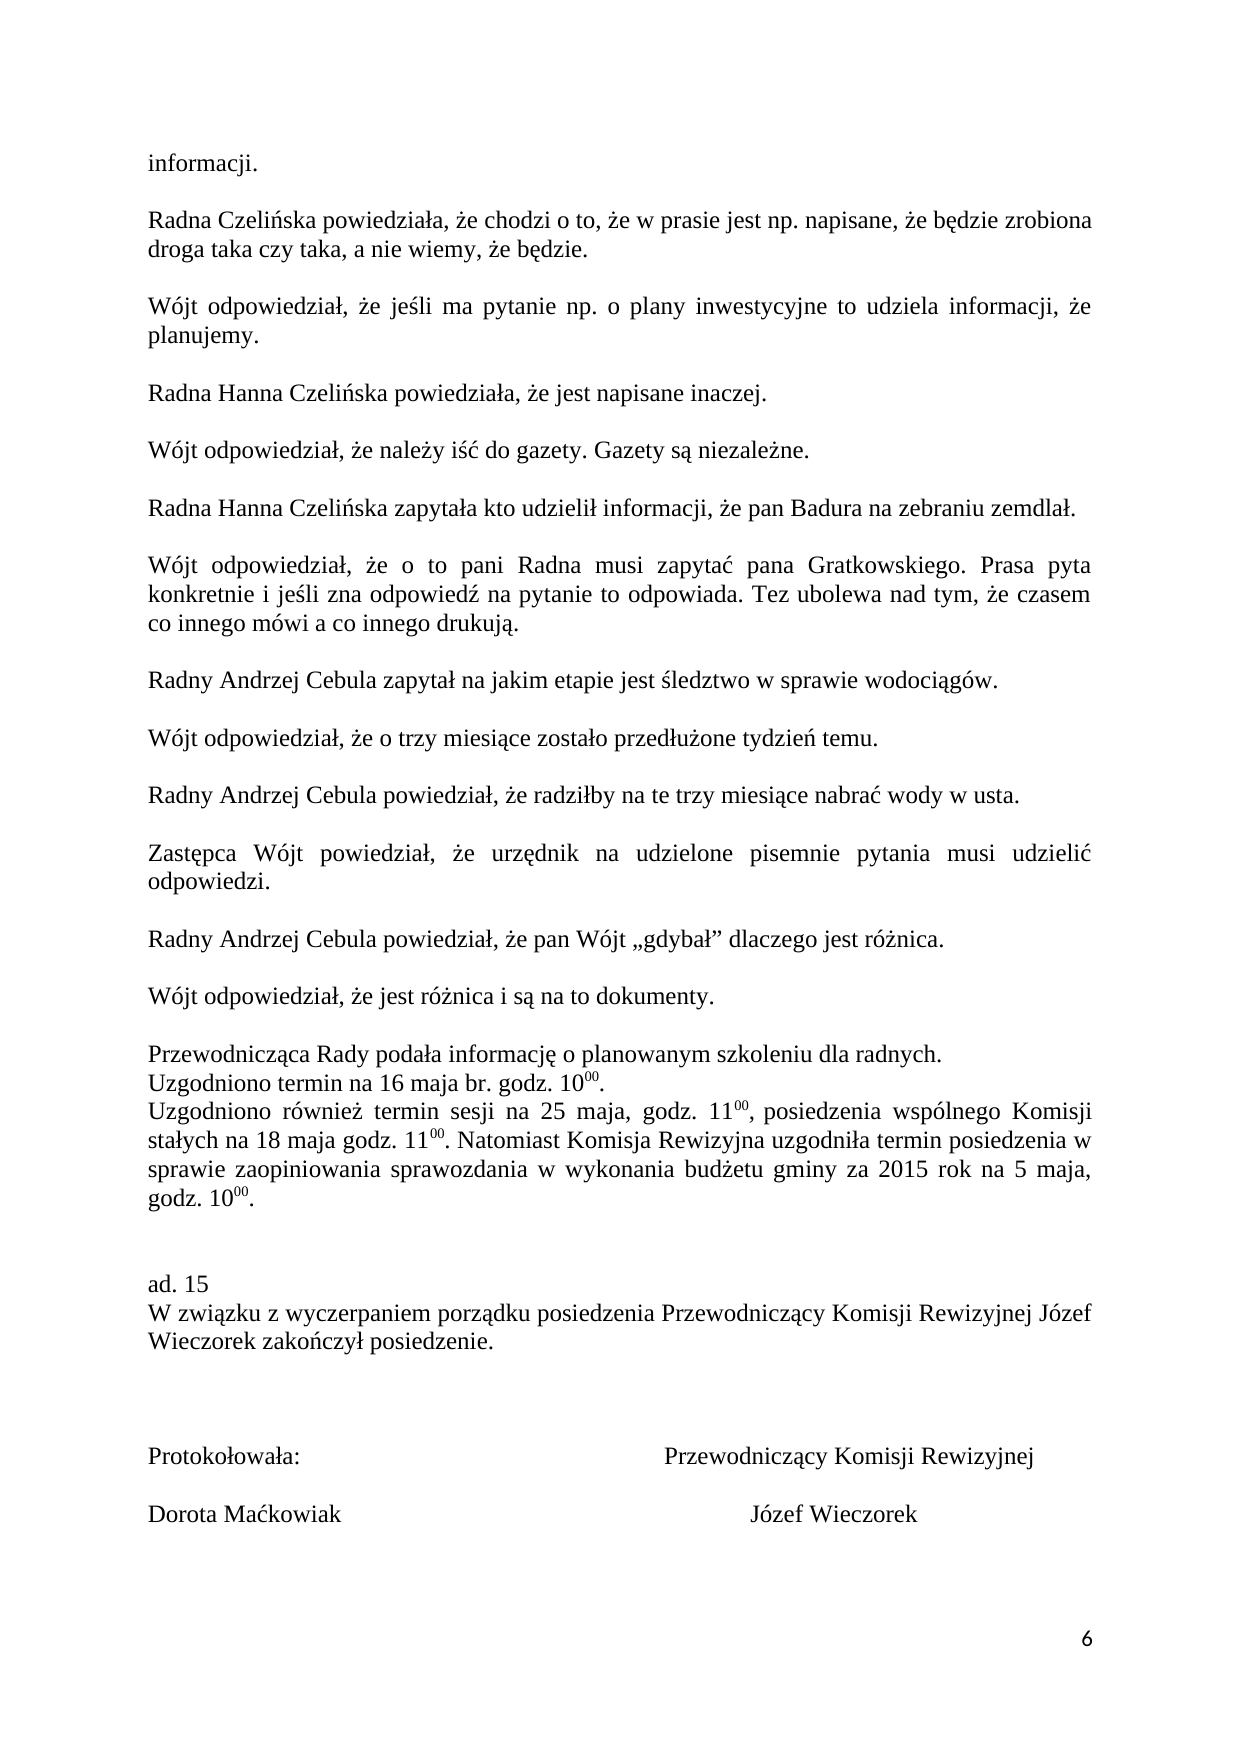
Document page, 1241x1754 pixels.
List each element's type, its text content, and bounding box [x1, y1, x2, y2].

text Radna Czelińska powiedziała, że chodzi o to, że w prasie jest np. napisane, że będzie zrobiona droga taka czy taka, a nie wiemy, że będzie. [148, 205, 1093, 263]
text Radna Hanna Czelińska powiedziała, że jest napisane inaczej. [148, 378, 1093, 406]
text Wójt odpowiedział, że o to pani Radna musi zapytać pana Gratkowskiego. Prasa pyta konkretnie i jeśli zna odpowiedź na pytanie to odpowiada. Tez ubolewa nad tym, że czasem co innego mówi a co innego drukują. [148, 550, 1093, 636]
text Wójt odpowiedział, że należy iść do gazety. Gazety są niezależne. [148, 435, 1093, 464]
text Radny Andrzej Cebula zapytał na jakim etapie jest śledztwo w sprawie wodociągów. [148, 665, 1093, 694]
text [148, 148, 1093, 176]
text Radny Andrzej Cebula powiedział, że radziłby na te trzy miesiące nabrać wody w usta. [148, 780, 1093, 809]
text Wójt odpowiedział, że jeśli ma pytanie np. o plany inwestycyjne to udziela informacji, że planujemy. [148, 291, 1093, 349]
text Przewodnicząca Rady podała informację o planowanym szkoleniu dla radnych. [148, 1039, 1093, 1068]
text Protokołowała: Przewodniczący Komisji Rewizyjnej [148, 1441, 1093, 1470]
text Dorota Maćkowiak Józef Wieczorek [148, 1499, 1093, 1528]
text Radna Hanna Czelińska zapytała kto udzielił informacji, że pan Badura na zebraniu zemdlał. [148, 493, 1093, 521]
text ad. 15 [148, 1269, 1093, 1298]
text Wójt odpowiedział, że jest różnica i są na to dokumenty. [148, 981, 1093, 1010]
text Zastępca Wójt powiedział, że urzędnik na udzielone pisemnie pytania musi udzielić odpowiedzi. [148, 838, 1093, 895]
text W związku z wyczerpaniem porządku posiedzenia Przewodniczący Komisji Rewizyjnej Józef Wieczorek zakończył posiedzenie. [148, 1298, 1093, 1355]
text Radny Andrzej Cebula powiedział, że pan Wójt „gdybał” dlaczego jest różnica. [148, 924, 1093, 953]
text Wójt odpowiedział, że o trzy miesiące zostało przedłużone tydzień temu. [148, 723, 1093, 751]
text Uzgodniono również termin sesji na 25 maja, godz. 1100, posiedzenia wspólnego Komisji stałych na 18 maja godz. 1100. Natomiast Komisja Rewizyjna uzgodniła termin posiedzenia w sprawie zaopiniowania sprawozdania w wykonania budżetu gminy za 2015 rok na 5 maja, godz. 1000. [148, 1096, 1093, 1211]
text Uzgodniono termin na 16 maja br. godz. 1000. [148, 1068, 1093, 1096]
